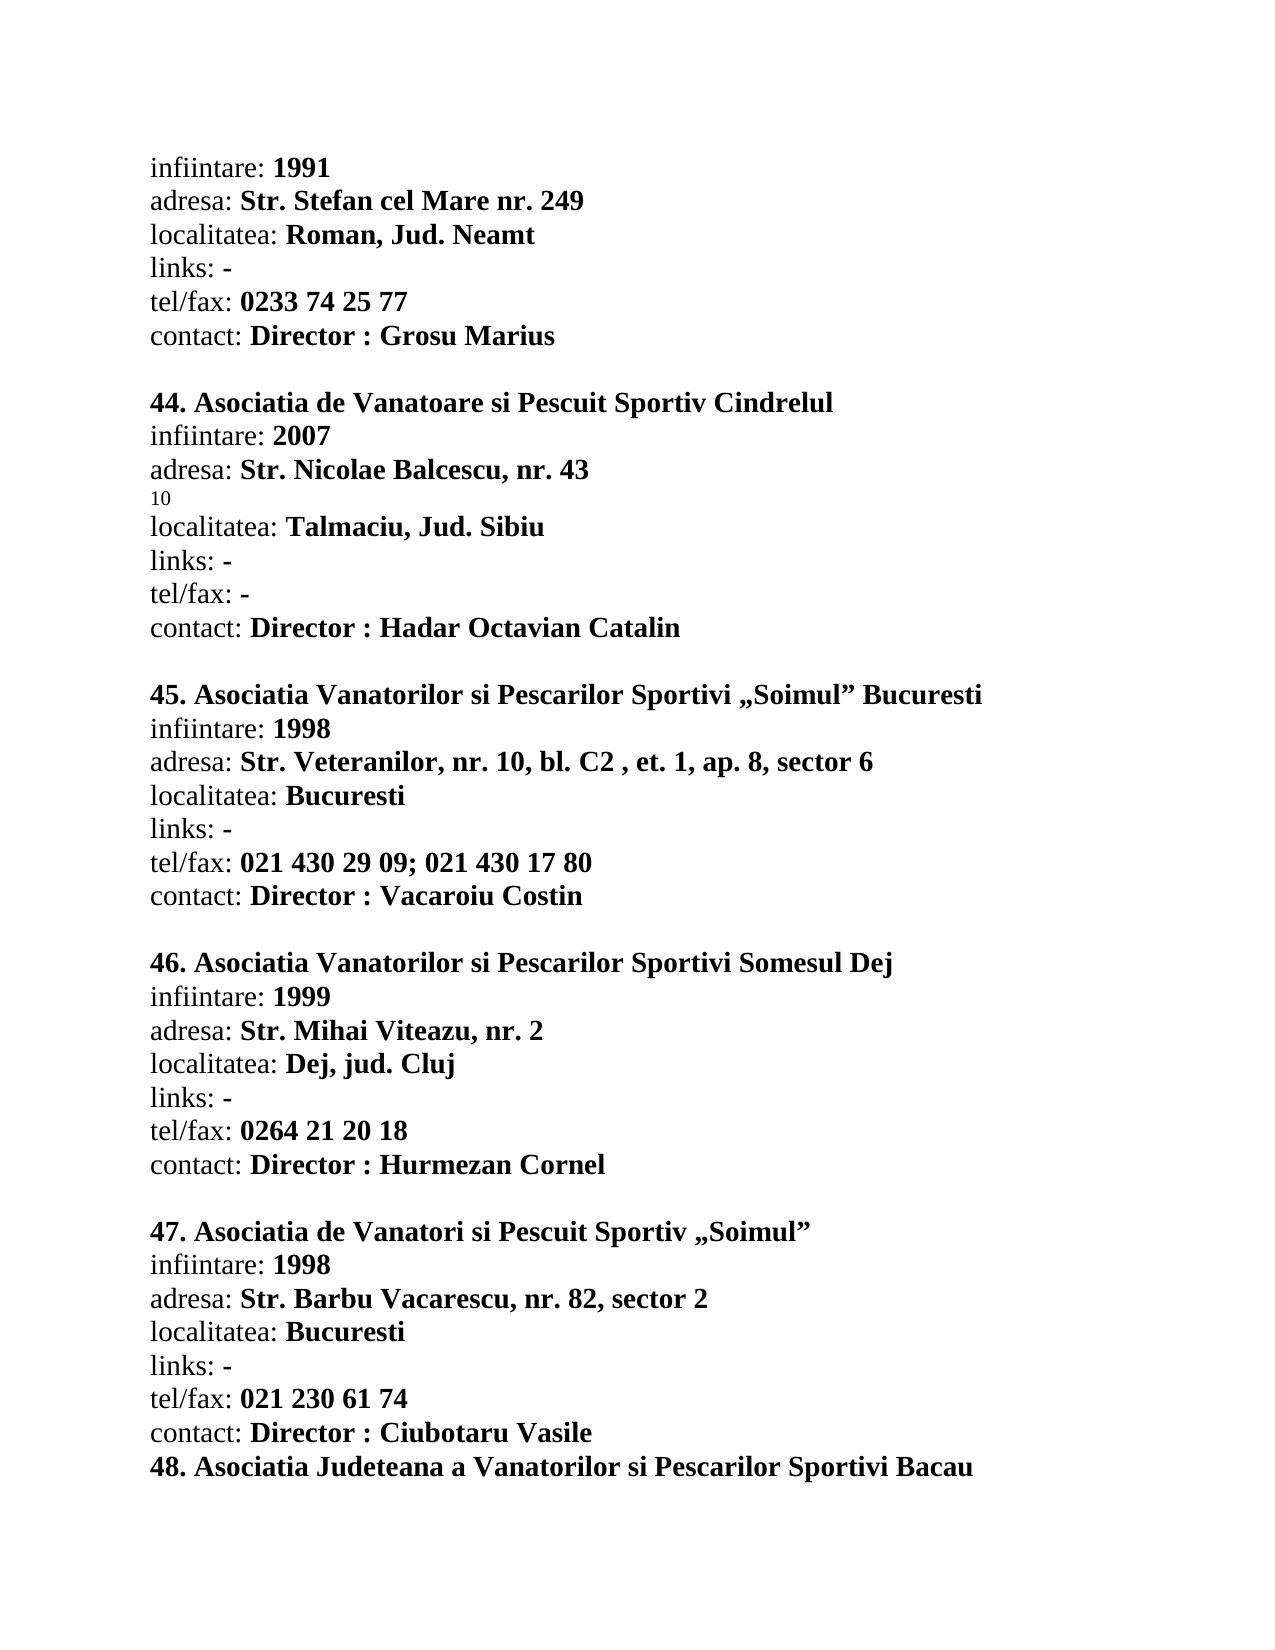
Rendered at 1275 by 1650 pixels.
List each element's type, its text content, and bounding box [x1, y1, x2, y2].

text adresa: Str. Barbu Vacarescu, nr. 82, sector 2 [150, 1281, 1125, 1314]
text 44. Asociatia de Vanatoare si Pescuit Sportiv Cindrelul [150, 385, 1125, 418]
text contact: Director : Ciubotaru Vasile [150, 1415, 1125, 1449]
text links: - [150, 1080, 1125, 1113]
text tel/fax: 0264 21 20 18 [150, 1113, 1125, 1147]
text links: - [150, 251, 1125, 284]
text links: - [150, 1348, 1125, 1382]
text 46. Asociatia Vanatorilor si Pescarilor Sportivi Somesul Dej [150, 946, 1125, 979]
text 10 [150, 485, 1125, 509]
text localitatea: Roman, Jud. Neamt [150, 217, 1125, 251]
text tel/fax: 021 230 61 74 [150, 1382, 1125, 1415]
text 47. Asociatia de Vanatori si Pescuit Sportiv „Soimul” [150, 1214, 1125, 1247]
text contact: Director : Grosu Marius [150, 318, 1125, 351]
text infiintare: 1998 [150, 1247, 1125, 1281]
text adresa: Str. Veteranilor, nr. 10, bl. C2 , et. 1, ap. 8, sector 6 [150, 744, 1125, 778]
text links: - [150, 543, 1125, 577]
text localitatea: Talmaciu, Jud. Sibiu [150, 509, 1125, 543]
text adresa: Str. Nicolae Balcescu, nr. 43 [150, 452, 1125, 485]
text tel/fax: 0233 74 25 77 [150, 284, 1125, 318]
text infiintare: 2007 [150, 418, 1125, 452]
text localitatea: Dej, jud. Cluj [150, 1046, 1125, 1080]
text localitatea: Bucuresti [150, 778, 1125, 811]
text contact: Director : Hurmezan Cornel [150, 1147, 1125, 1180]
text links: - [150, 811, 1125, 845]
text contact: Director : Vacaroiu Costin [150, 878, 1125, 912]
text infiintare: 1999 [150, 979, 1125, 1013]
text infiintare: 1991 [150, 150, 1125, 183]
text 48. Asociatia Judeteana a Vanatorilor si Pescarilor Sportivi Bacau [150, 1449, 1125, 1482]
text adresa: Str. Stefan cel Mare nr. 249 [150, 183, 1125, 217]
text tel/fax: 021 430 29 09; 021 430 17 80 [150, 845, 1125, 878]
text tel/fax: - [150, 577, 1125, 610]
text contact: Director : Hadar Octavian Catalin [150, 610, 1125, 644]
text infiintare: 1998 [150, 711, 1125, 744]
text adresa: Str. Mihai Viteazu, nr. 2 [150, 1013, 1125, 1046]
text localitatea: Bucuresti [150, 1314, 1125, 1348]
text 45. Asociatia Vanatorilor si Pescarilor Sportivi „Soimul” Bucuresti [150, 677, 1125, 711]
